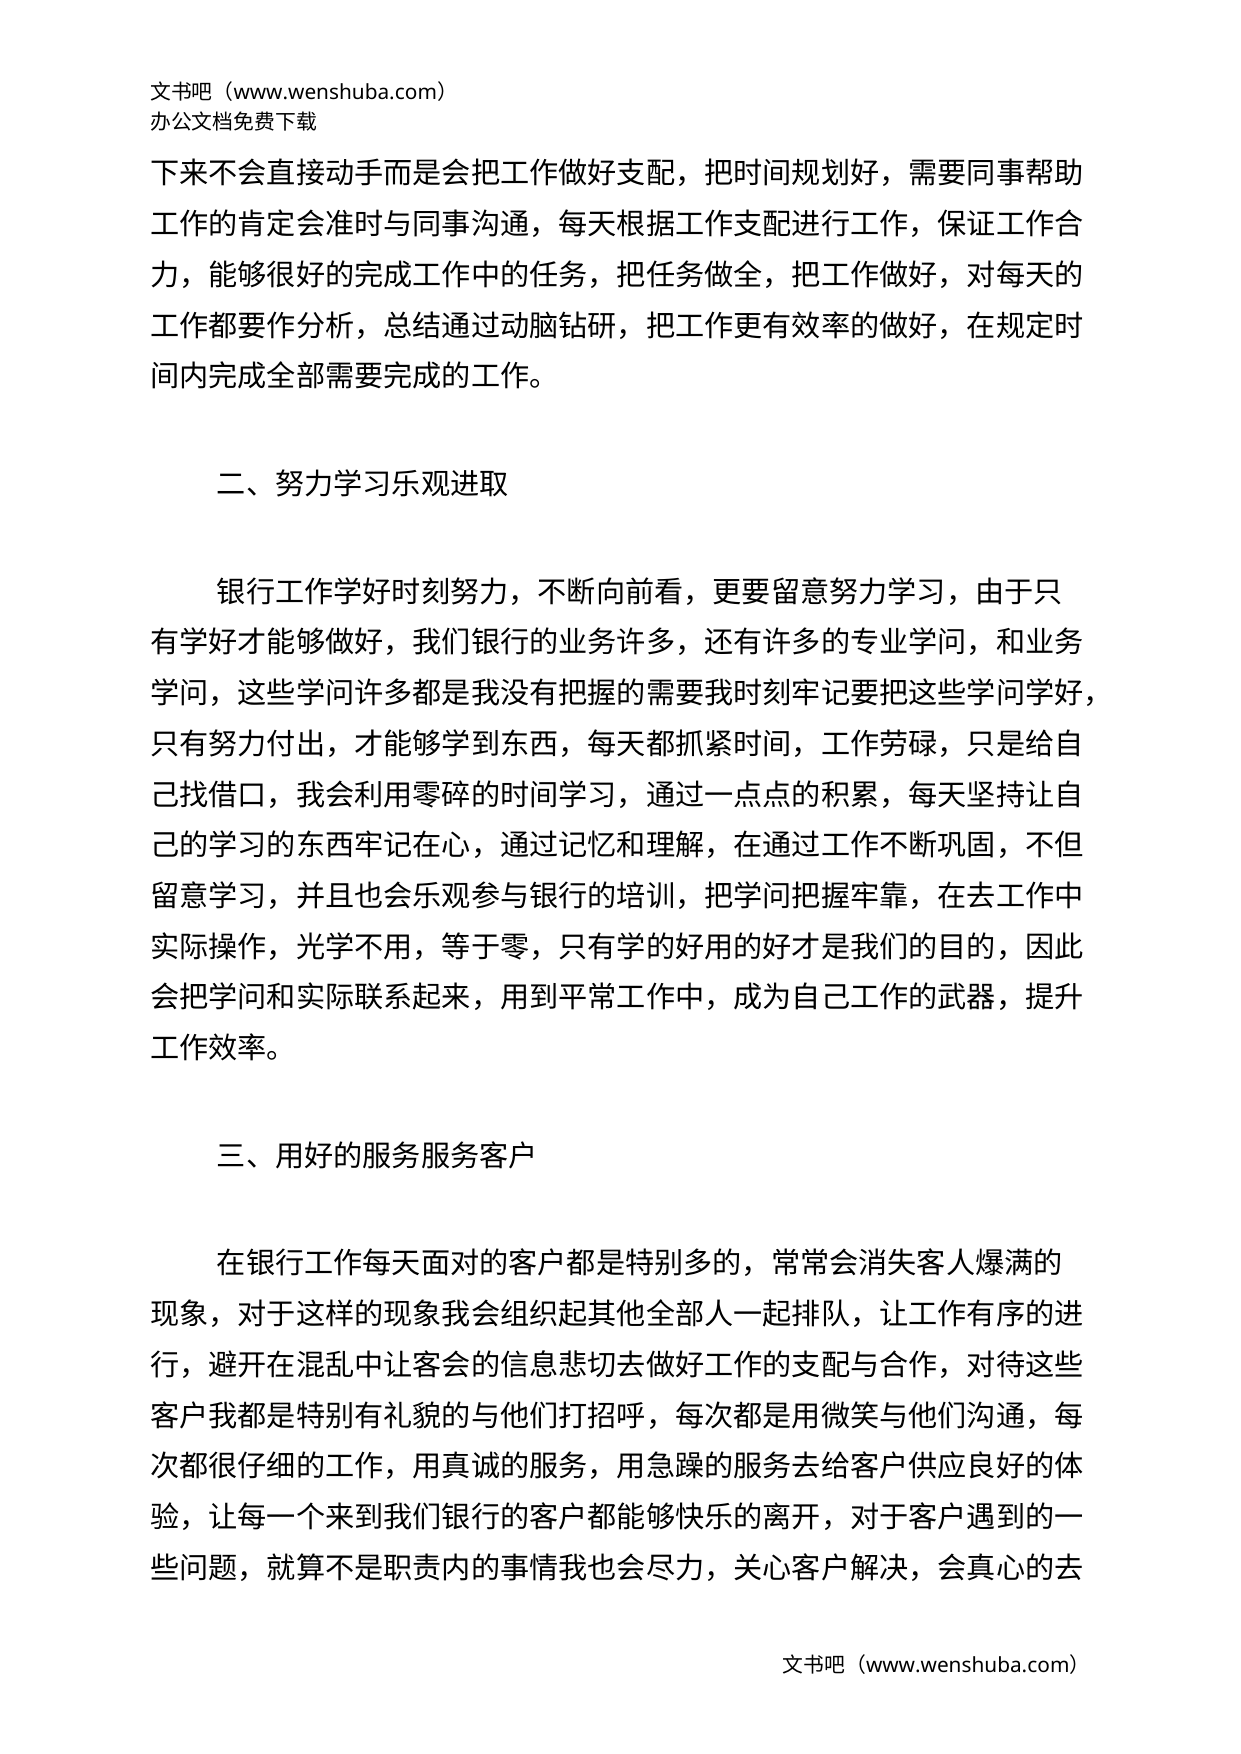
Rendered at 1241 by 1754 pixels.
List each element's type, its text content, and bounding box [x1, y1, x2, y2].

text 二、努力学习乐观进取 [150, 461, 1090, 503]
text 银行工作学好时刻努力，不断向前看，更要留意努力学习，由于只有学好才能够做好，我们银行的业务许多，还有许多的专业学问，和业务学问，这些学问许多都是我没有把握的需要我时刻牢记要把这些学问学好，只有努力付出，才能够学到东西，每天都抓紧时间，工作劳碌，只是给自己找借口，我会利用零碎的时间学习，通过一点点的积累，每天坚持让自己的学习的东西牢记在心，通过记忆和理解，在通过工作不断巩固，不但留意学习，并且也会乐观参与银行的培训，把学问把握牢靠，在去工作中实际操作，光学不用，等于零，只有学的好用的好才是我们的目的，因此会把学问和实际联系起来，用到平常工作中，成为自己工作的武器，提升工作效率。 [150, 568, 1090, 1067]
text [150, 1240, 1090, 1587]
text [150, 150, 1090, 395]
text 三、用好的服务服务客户 [150, 1132, 1090, 1174]
